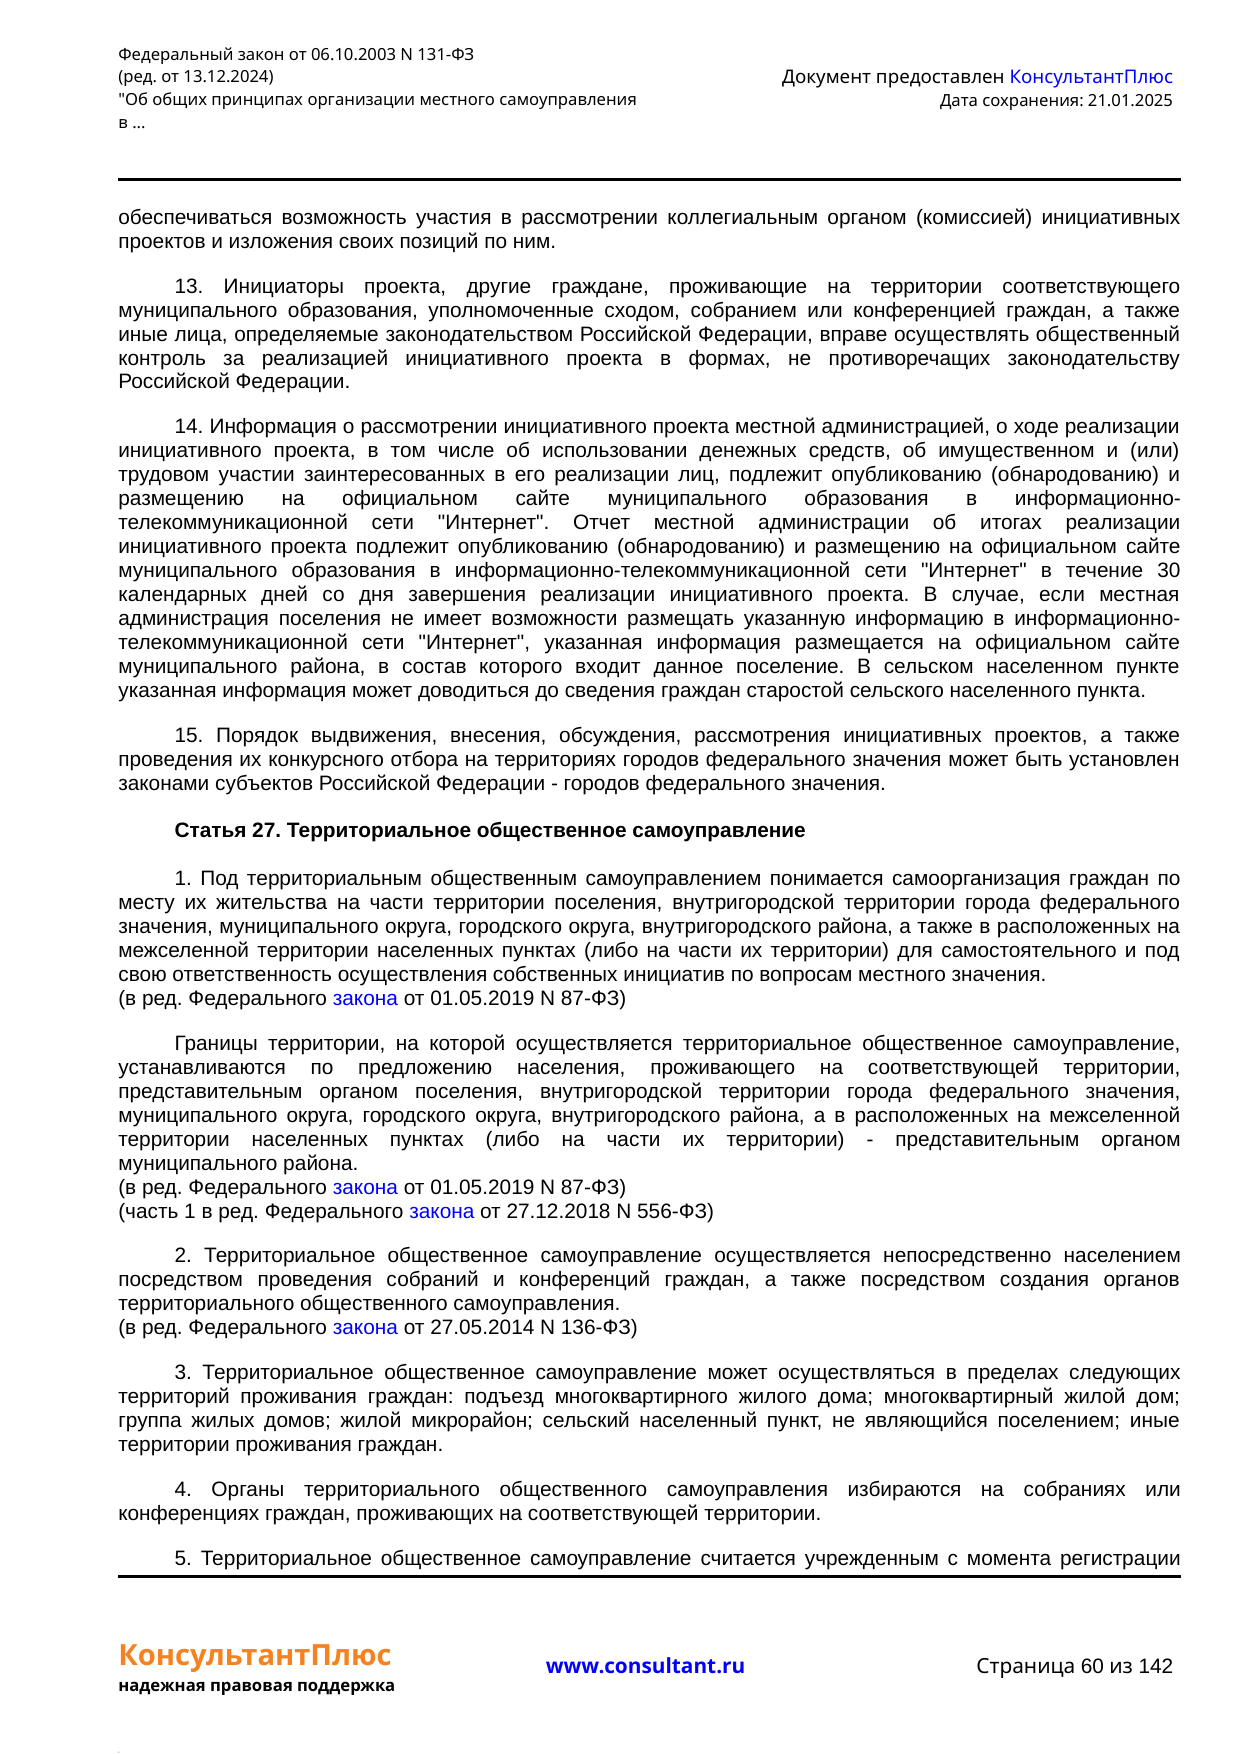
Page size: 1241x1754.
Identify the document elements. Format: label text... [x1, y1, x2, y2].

text 14. Информация о рассмотрении инициативного проекта местной администрацией, о ходе реализации инициативного проекта, в том числе об использовании денежных средств, об имущественном и (или) трудовом участии заинтересованных в его реализации лиц, подлежит опубликованию (обнародованию) и размещению на официальном сайте муниципального образования в информационно-телекоммуникационной сети "Интернет". Отчет местной администрации об итогах реализации инициативного проекта подлежит опубликованию (обнародованию) и размещению на официальном сайте муниципального образования в информационно-телекоммуникационной сети "Интернет" в течение 30 календарных дней со дня завершения реализации инициативного проекта. В случае, если местная администрация поселения не имеет возможности размещать указанную информацию в информационно-телекоммуникационной сети "Интернет", указанная информация размещается на официальном сайте муниципального района, в состав которого входит данное поселение. В сельском населенном пункте указанная информация может доводиться до сведения граждан старостой сельского населенного пункта. [118, 414, 1181, 702]
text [118, 1545, 1181, 1569]
text (в ред. Федерального закона от 01.05.2019 N 87-ФЗ) [118, 1174, 1181, 1198]
text 2. Территориальное общественное самоуправление осуществляется непосредственно населением посредством проведения собраний и конференций граждан, а также посредством создания органов территориального общественного самоуправления. [118, 1243, 1181, 1315]
text 1. Под территориальным общественным самоуправлением понимается самоорганизация граждан по месту их жительства на части территории поселения, внутригородской территории города федерального значения, муниципального округа, городского округа, внутригородского района, а также в расположенных на межселенной территории населенных пунктах (либо на части их территории) для самостоятельного и под свою ответственность осуществления собственных инициатив по вопросам местного значения. [118, 866, 1181, 986]
text 15. Порядок выдвижения, внесения, обсуждения, рассмотрения инициативных проектов, а также проведения их конкурсного отбора на территориях городов федерального значения может быть установлен законами субъектов Российской Федерации - городов федерального значения. [118, 722, 1181, 794]
text 3. Территориальное общественное самоуправление может осуществляться в пределах следующих территорий проживания граждан: подъезд многоквартирного жилого дома; многоквартирный жилой дом; группа жилых домов; жилой микрорайон; сельский населенный пункт, не являющийся поселением; иные территории проживания граждан. [118, 1360, 1181, 1456]
text Границы территории, на которой осуществляется территориальное общественное самоуправление, устанавливаются по предложению населения, проживающего на соответствующей территории, представительным органом поселения, внутригородской территории города федерального значения, муниципального округа, городского округа, внутригородского района, а в расположенных на межселенной территории населенных пунктах (либо на части их территории) - представительным органом муниципального района. [118, 1031, 1181, 1174]
text 4. Органы территориального общественного самоуправления избираются на собраниях или конференциях граждан, проживающих на соответствующей территории. [118, 1477, 1181, 1524]
title Статья 27. Территориальное общественное самоуправление [118, 818, 1181, 842]
text (в ред. Федерального закона от 27.05.2014 N 136-ФЗ) [118, 1315, 1181, 1339]
text 13. Инициаторы проекта, другие граждане, проживающие на территории соответствующего муниципального образования, уполномоченные сходом, собранием или конференцией граждан, а также иные лица, определяемые законодательством Российской Федерации, вправе осуществлять общественный контроль за реализацией инициативного проекта в формах, не противоречащих законодательству Российской Федерации. [118, 273, 1181, 393]
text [118, 205, 1181, 253]
text (в ред. Федерального закона от 01.05.2019 N 87-ФЗ) [118, 986, 1181, 1010]
text (часть 1 в ред. Федерального закона от 27.12.2018 N 556-ФЗ) [118, 1198, 1181, 1222]
